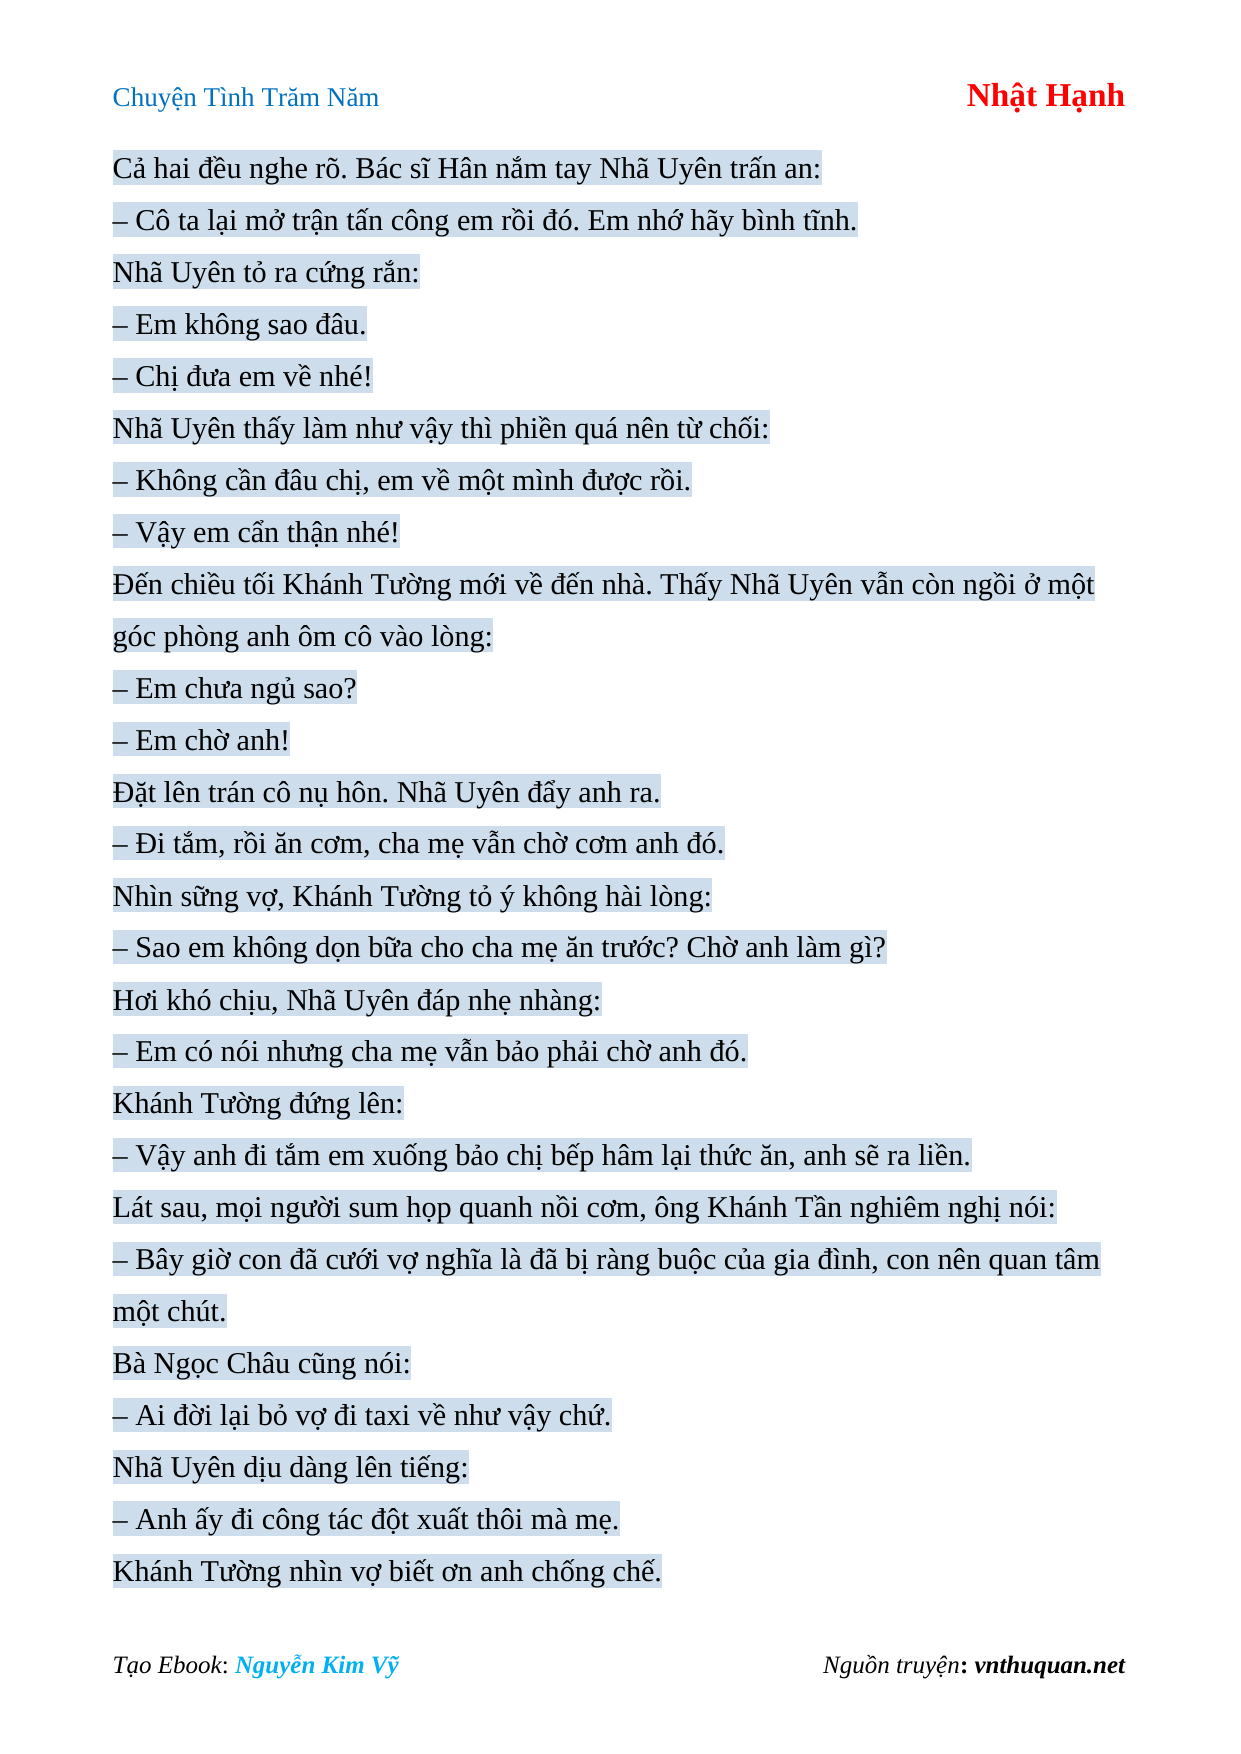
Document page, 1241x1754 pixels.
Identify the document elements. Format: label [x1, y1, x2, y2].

text [112, 150, 1128, 1588]
